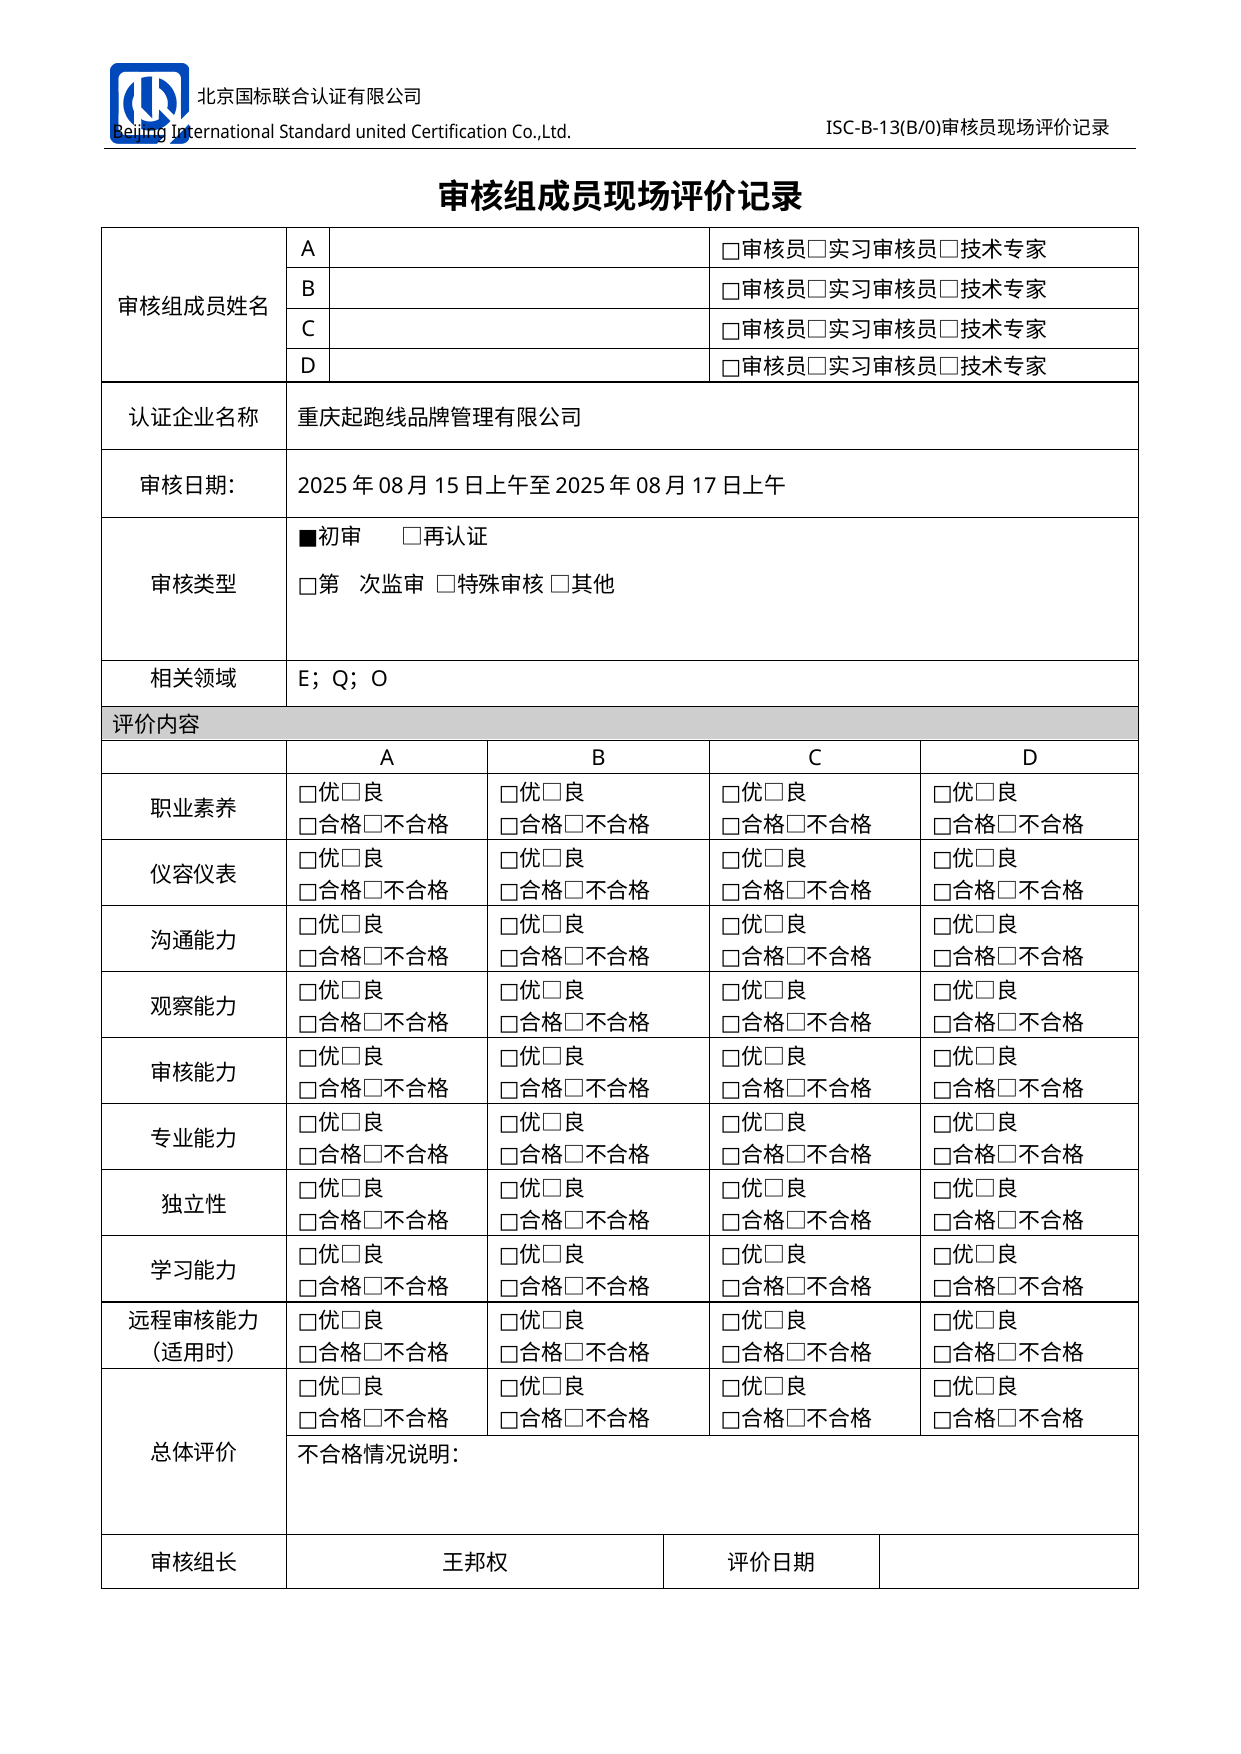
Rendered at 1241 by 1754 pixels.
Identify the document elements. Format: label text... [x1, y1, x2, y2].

table_cell □优□良 □合格□不合格 [287, 1369, 487, 1435]
table_cell □优□良 □合格□不合格 [921, 1303, 1138, 1367]
table_cell □审核员□实习审核员□技术专家 [710, 268, 1138, 308]
table_cell [330, 309, 709, 348]
table_cell □优□良 □合格□不合格 [710, 1303, 920, 1367]
table_cell □优□良 □合格□不合格 [710, 1104, 920, 1169]
table_cell □优□良 □合格□不合格 [921, 1038, 1138, 1103]
table_cell 专业能力 [102, 1104, 286, 1169]
table_cell 独立性 [102, 1170, 286, 1235]
table_header 审核组成员姓名 [102, 228, 286, 381]
table_cell 职业素养 [102, 774, 286, 839]
table_cell □优□良 □合格□不合格 [710, 1236, 920, 1301]
table_cell □优□良 □合格□不合格 [488, 774, 709, 839]
picture [110, 63, 190, 144]
table_cell □优□良 □合格□不合格 [710, 1038, 920, 1103]
table_cell 远程审核能力 （适用时） [102, 1303, 286, 1367]
table_cell [102, 741, 286, 773]
table_cell 总体评价 [102, 1369, 286, 1534]
table_cell □优□良 □合格□不合格 [488, 906, 709, 971]
table_cell □优□良 □合格□不合格 [287, 1303, 487, 1367]
table_cell □优□良 □合格□不合格 [287, 1170, 487, 1235]
table_cell □优□良 □合格□不合格 [921, 1369, 1138, 1435]
table_cell 王邦权 [287, 1535, 663, 1587]
table_cell □优□良 □合格□不合格 [287, 972, 487, 1037]
table_cell ■初审 □再认证 □第 次监审 □特殊审核 □其他 [287, 518, 1138, 660]
table_cell 审核日期： [102, 450, 286, 517]
table_cell □优□良 □合格□不合格 [921, 840, 1138, 905]
table_cell □优□良 □合格□不合格 [710, 1369, 920, 1435]
table_cell □优□良 □合格□不合格 [710, 1170, 920, 1235]
table_cell B [488, 741, 709, 773]
table_cell □优□良 □合格□不合格 [287, 1104, 487, 1169]
table_cell □优□良 □合格□不合格 [710, 906, 920, 971]
table_header [330, 228, 709, 267]
table_cell A [287, 741, 487, 773]
table_cell □优□良 □合格□不合格 [921, 774, 1138, 839]
table_cell C [710, 741, 920, 773]
table_cell □优□良 □合格□不合格 [488, 840, 709, 905]
table_cell □优□良 □合格□不合格 [488, 1170, 709, 1235]
table_cell D [921, 741, 1138, 773]
table_cell □优□良 □合格□不合格 [287, 840, 487, 905]
table_cell □优□良 □合格□不合格 [287, 1236, 487, 1301]
table_cell □优□良 □合格□不合格 [488, 1038, 709, 1103]
table_cell 沟通能力 [102, 906, 286, 971]
table_cell □优□良 □合格□不合格 [287, 1038, 487, 1103]
table_cell □优□良 □合格□不合格 [921, 906, 1138, 971]
table_cell 评价内容 [102, 707, 1138, 739]
table_cell □优□良 □合格□不合格 [921, 1104, 1138, 1169]
table_cell D [287, 349, 329, 381]
table_cell 观察能力 [102, 972, 286, 1037]
table_cell □优□良 □合格□不合格 [488, 1236, 709, 1301]
table_header □审核员□实习审核员□技术专家 [710, 228, 1138, 267]
table_cell □优□良 □合格□不合格 [488, 1104, 709, 1169]
table_cell 评价日期 [664, 1535, 879, 1587]
table_cell □优□良 □合格□不合格 [287, 774, 487, 839]
table_cell □优□良 □合格□不合格 [921, 1236, 1138, 1301]
table_cell 重庆起跑线品牌管理有限公司 [287, 383, 1138, 449]
table_cell 审核能力 [102, 1038, 286, 1103]
table_cell [330, 349, 709, 381]
text 审核组成员现场评价记录 [112, 162, 1128, 227]
table_cell □优□良 □合格□不合格 [710, 972, 920, 1037]
table_cell □优□良 □合格□不合格 [921, 1170, 1138, 1235]
table_cell □审核员□实习审核员□技术专家 [710, 309, 1138, 348]
table_cell [880, 1535, 1138, 1587]
table_cell □优□良 □合格□不合格 [710, 774, 920, 839]
table_cell □优□良 □合格□不合格 [710, 840, 920, 905]
table_cell □优□良 □合格□不合格 [488, 1369, 709, 1435]
table_cell 学习能力 [102, 1236, 286, 1301]
table_header A [287, 228, 329, 267]
table_cell 相关领域 [102, 661, 286, 706]
table_cell □优□良 □合格□不合格 [488, 972, 709, 1037]
table_cell 仪容仪表 [102, 840, 286, 905]
table_cell 2025年08月15日上午至2025年08月17日上午 [287, 450, 1138, 517]
table_cell 认证企业名称 [102, 383, 286, 449]
table_cell [330, 268, 709, 308]
table_cell B [287, 268, 329, 308]
table_cell □优□良 □合格□不合格 [287, 906, 487, 971]
table_cell □优□良 □合格□不合格 [921, 972, 1138, 1037]
table_cell 审核组长 [102, 1535, 286, 1587]
table_cell □优□良 □合格□不合格 [488, 1303, 709, 1367]
table_cell 不合格情况说明： [287, 1436, 1138, 1534]
table_cell E；Q；O [287, 661, 1138, 706]
table_cell 审核类型 [102, 518, 286, 660]
table_cell C [287, 309, 329, 348]
table_cell □审核员□实习审核员□技术专家 [710, 349, 1138, 381]
